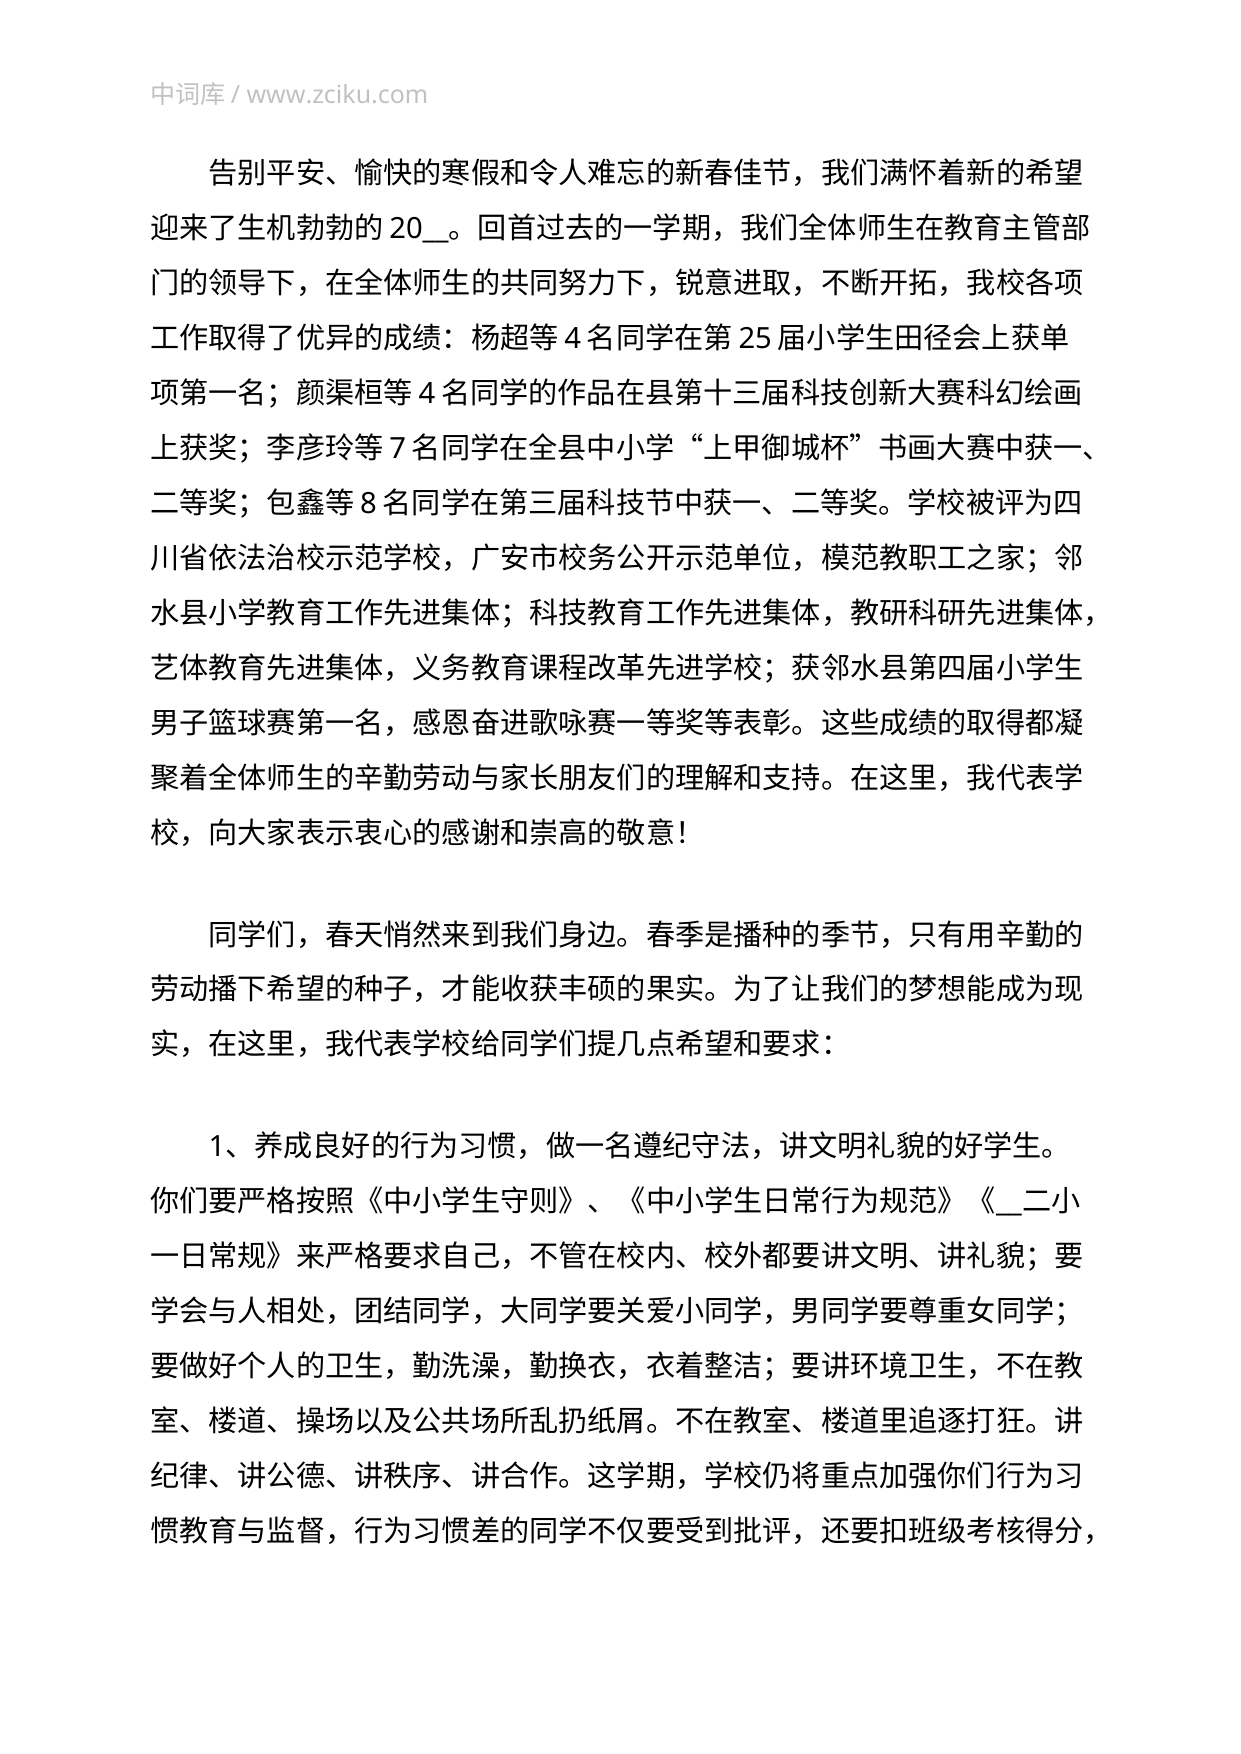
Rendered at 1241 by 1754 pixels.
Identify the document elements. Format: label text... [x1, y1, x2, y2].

text 告别平安、愉快的寒假和令人难忘的新春佳节，我们满怀着新的希望迎来了生机勃勃的20__。回首过去的一学期，我们全体师生在教育主管部门的领导下，在全体师生的共同努力下，锐意进取，不断开拓，我校各项工作取得了优异的成绩：杨超等4名同学在第25届小学生田径会上获单项第一名；颜渠桓等4名同学的作品在县第十三届科技创新大赛科幻绘画上获奖；李彦玲等7名同学在全县中小学“上甲御城杯”书画大赛中获一、二等奖；包鑫等8名同学在第三届科技节中获一、二等奖。学校被评为四川省依法治校示范学校，广安市校务公开示范单位，模范教职工之家；邻水县小学教育工作先进集体；科技教育工作先进集体，教研科研先进集体，艺体教育先进集体，义务教育课程改革先进学校；获邻水县第四届小学生男子篮球赛第一名，感恩奋进歌咏赛一等奖等表彰。这些成绩的取得都凝聚着全体师生的辛勤劳动与家长朋友们的理解和支持。在这里，我代表学校，向大家表示衷心的感谢和崇高的敬意！ [150, 150, 1090, 852]
text 同学们，春天悄然来到我们身边。春季是播种的季节，只有用辛勤的劳动播下希望的种子，才能收获丰硕的果实。为了让我们的梦想能成为现实，在这里，我代表学校给同学们提几点希望和要求： [150, 911, 1090, 1063]
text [150, 1123, 1090, 1549]
